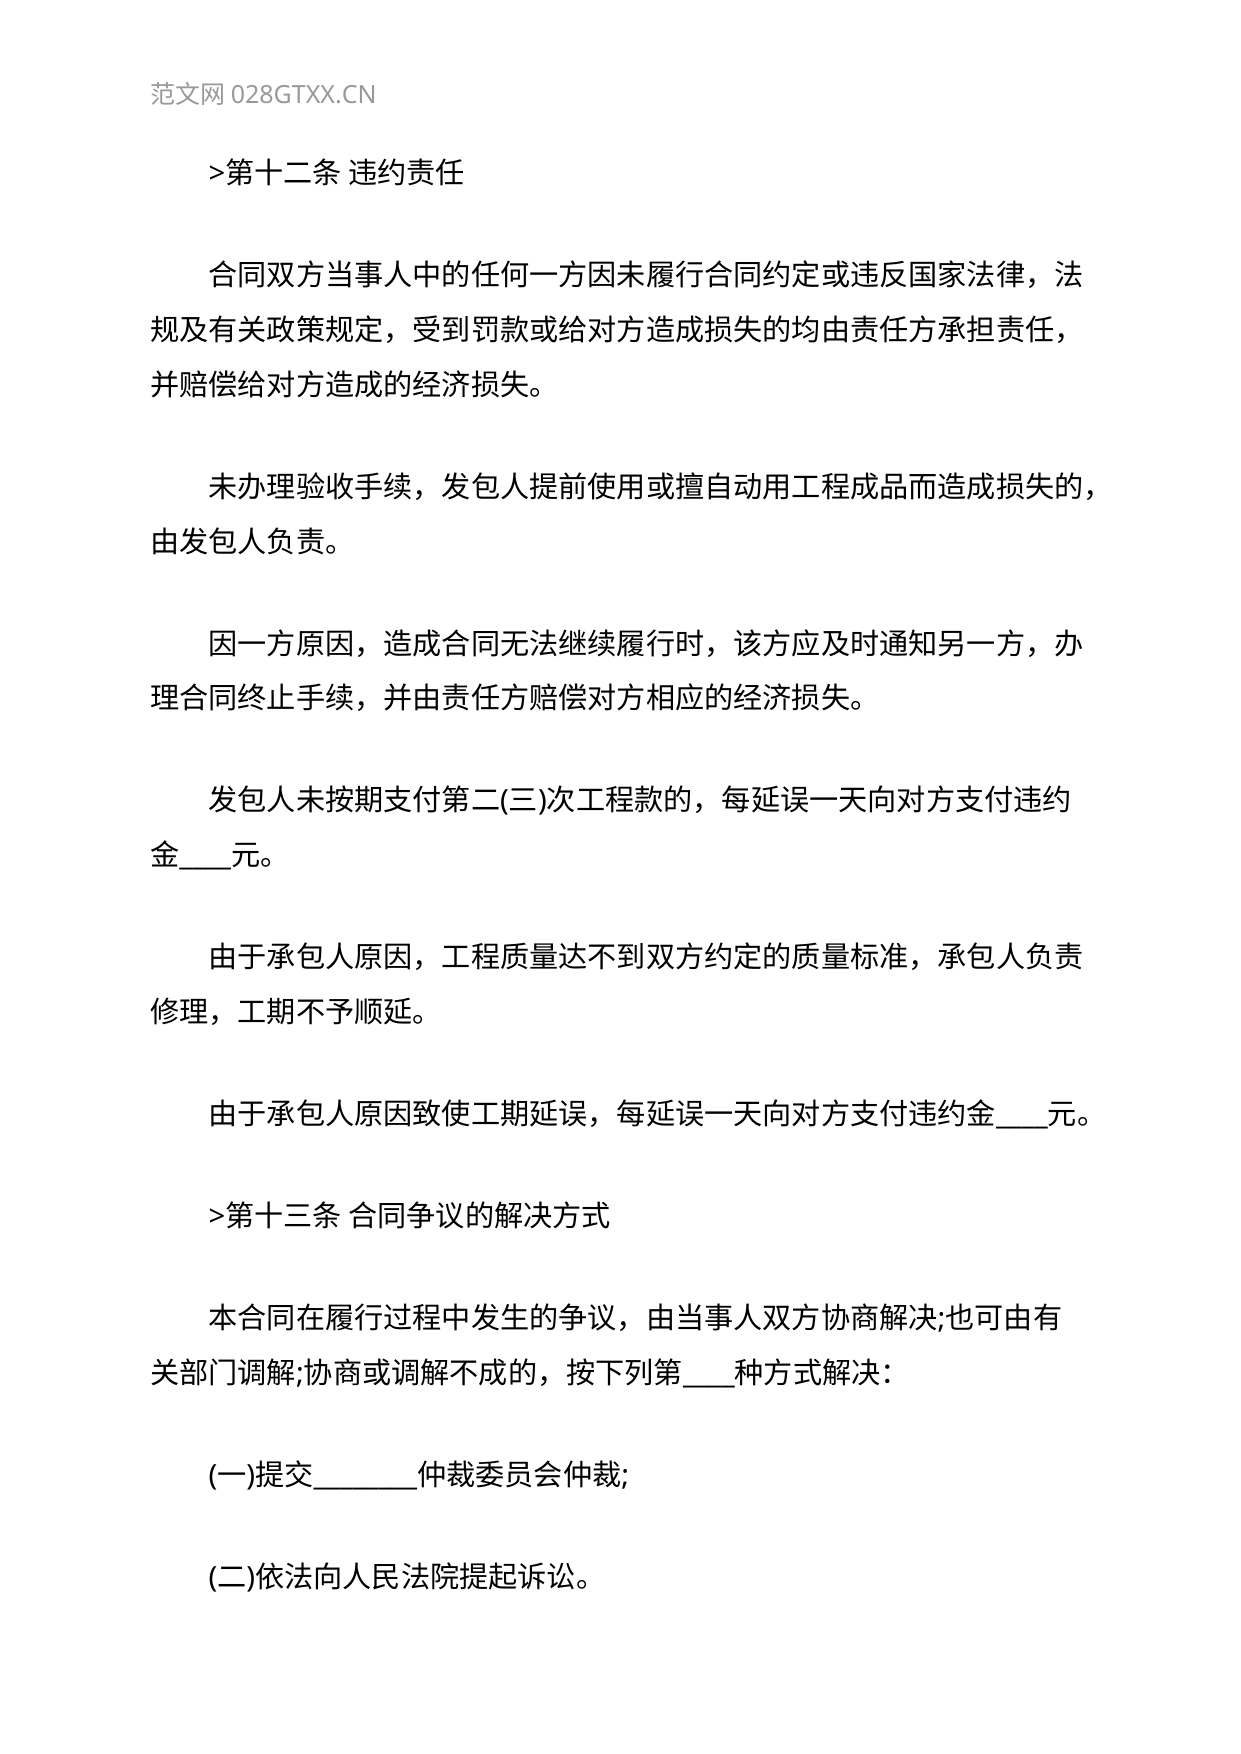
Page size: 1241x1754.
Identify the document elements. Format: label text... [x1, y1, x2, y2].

text 因一方原因，造成合同无法继续履行时，该方应及时通知另一方，办理合同终止手续，并由责任方赔偿对方相应的经济损失。 [150, 620, 1090, 717]
text 由于承包人原因致使工期延误，每延误一天向对方支付违约金____元。 [150, 1091, 1090, 1133]
text (一)提交________仲裁委员会仲裁; [150, 1451, 1090, 1494]
text 本合同在履行过程中发生的争议，由当事人双方协商解决;也可由有关部门调解;协商或调解不成的，按下列第____种方式解决： [150, 1294, 1090, 1392]
text (二)依法向人民法院提起诉讼。 [150, 1553, 1090, 1596]
text 合同双方当事人中的任何一方因未履行合同约定或违反国家法律，法规及有关政策规定，受到罚款或给对方造成损失的均由责任方承担责任，并赔偿给对方造成的经济损失。 [150, 252, 1090, 404]
text 发包人未按期支付第二(三)次工程款的，每延误一天向对方支付违约金____元。 [150, 777, 1090, 874]
text >第十二条 违约责任 [150, 150, 1090, 192]
text >第十三条 合同争议的解决方式 [150, 1192, 1090, 1235]
text 未办理验收手续，发包人提前使用或擅自动用工程成品而造成损失的，由发包人负责。 [150, 463, 1090, 561]
text 由于承包人原因，工程质量达不到双方约定的质量标准，承包人负责修理，工期不予顺延。 [150, 934, 1090, 1031]
